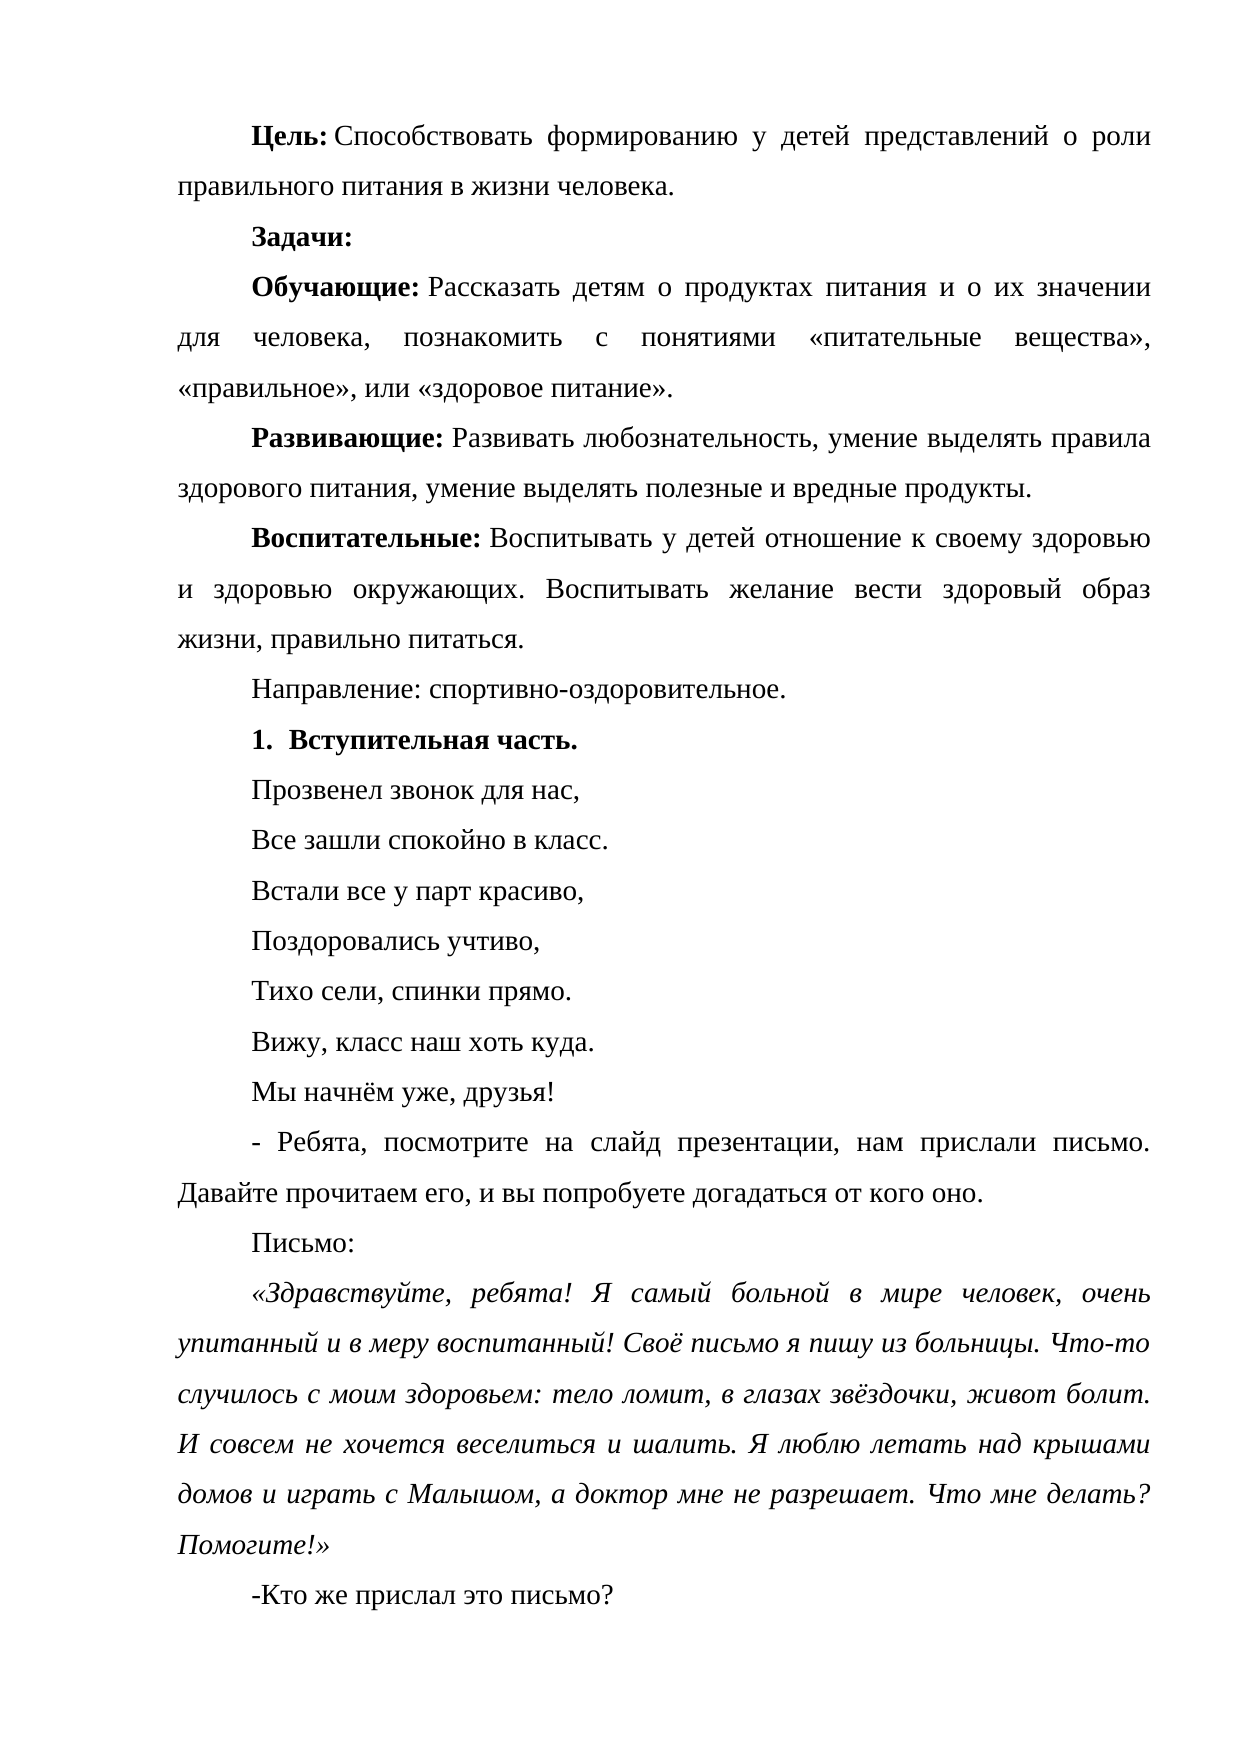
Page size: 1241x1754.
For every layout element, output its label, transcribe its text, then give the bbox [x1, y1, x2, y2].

text Все зашли спокойно в класс. [177, 822, 1152, 856]
text Вижу, класс наш хоть куда. [177, 1024, 1152, 1057]
list Вступительная часть. [251, 722, 1152, 755]
text Тихо сели, спинки прямо. [177, 973, 1152, 1007]
text «Здравствуйте, ребята! Я самый больной в мире человек, очень упитанный и в меру воспитанный! Своё письмо я пишу из больницы. Что-то случилось с моим здоровьем: тело ломит, в глазах звёздочки, живот болит. И совсем не хочется веселиться и шалить. Я люблю летать над крышами домов и играть с Малышом, а доктор мне не разрешает. Что мне делать? Помогите!» [177, 1275, 1152, 1560]
text Поздоровались учтиво, [177, 923, 1152, 957]
text Развивающие: Развивать любознательность, умение выделять правила здорового питания, умение выделять полезные и вредные продукты. [177, 420, 1152, 504]
text Задачи: [177, 219, 1152, 252]
text Обучающие: Рассказать детям о продуктах питания и о их значении для человека, познакомить с понятиями «питательные вещества», «правильное», или «здоровое питание». [177, 269, 1152, 403]
text Воспитательные: Воспитывать у детей отношение к своему здоровью и здоровью окружающих. Воспитывать желание вести здоровый образ жизни, правильно питаться. [177, 521, 1152, 655]
text Мы начнём уже, друзья! [177, 1074, 1152, 1108]
text Направление: спортивно-оздоровительное. [177, 672, 1152, 705]
text Письмо: [177, 1225, 1152, 1258]
text Прозвенел звонок для нас, [177, 772, 1152, 806]
text Встали все у парт красиво, [177, 873, 1152, 906]
text - Ребята, посмотрите на слайд презентации, нам прислали письмо. Давайте прочитаем его, и вы попробуете догадаться от кого оно. [177, 1124, 1152, 1208]
text Цель: Способствовать формированию у детей представлений о роли правильного питания в жизни человека. [177, 118, 1152, 202]
text -Кто же прислал это письмо? [177, 1577, 1152, 1611]
